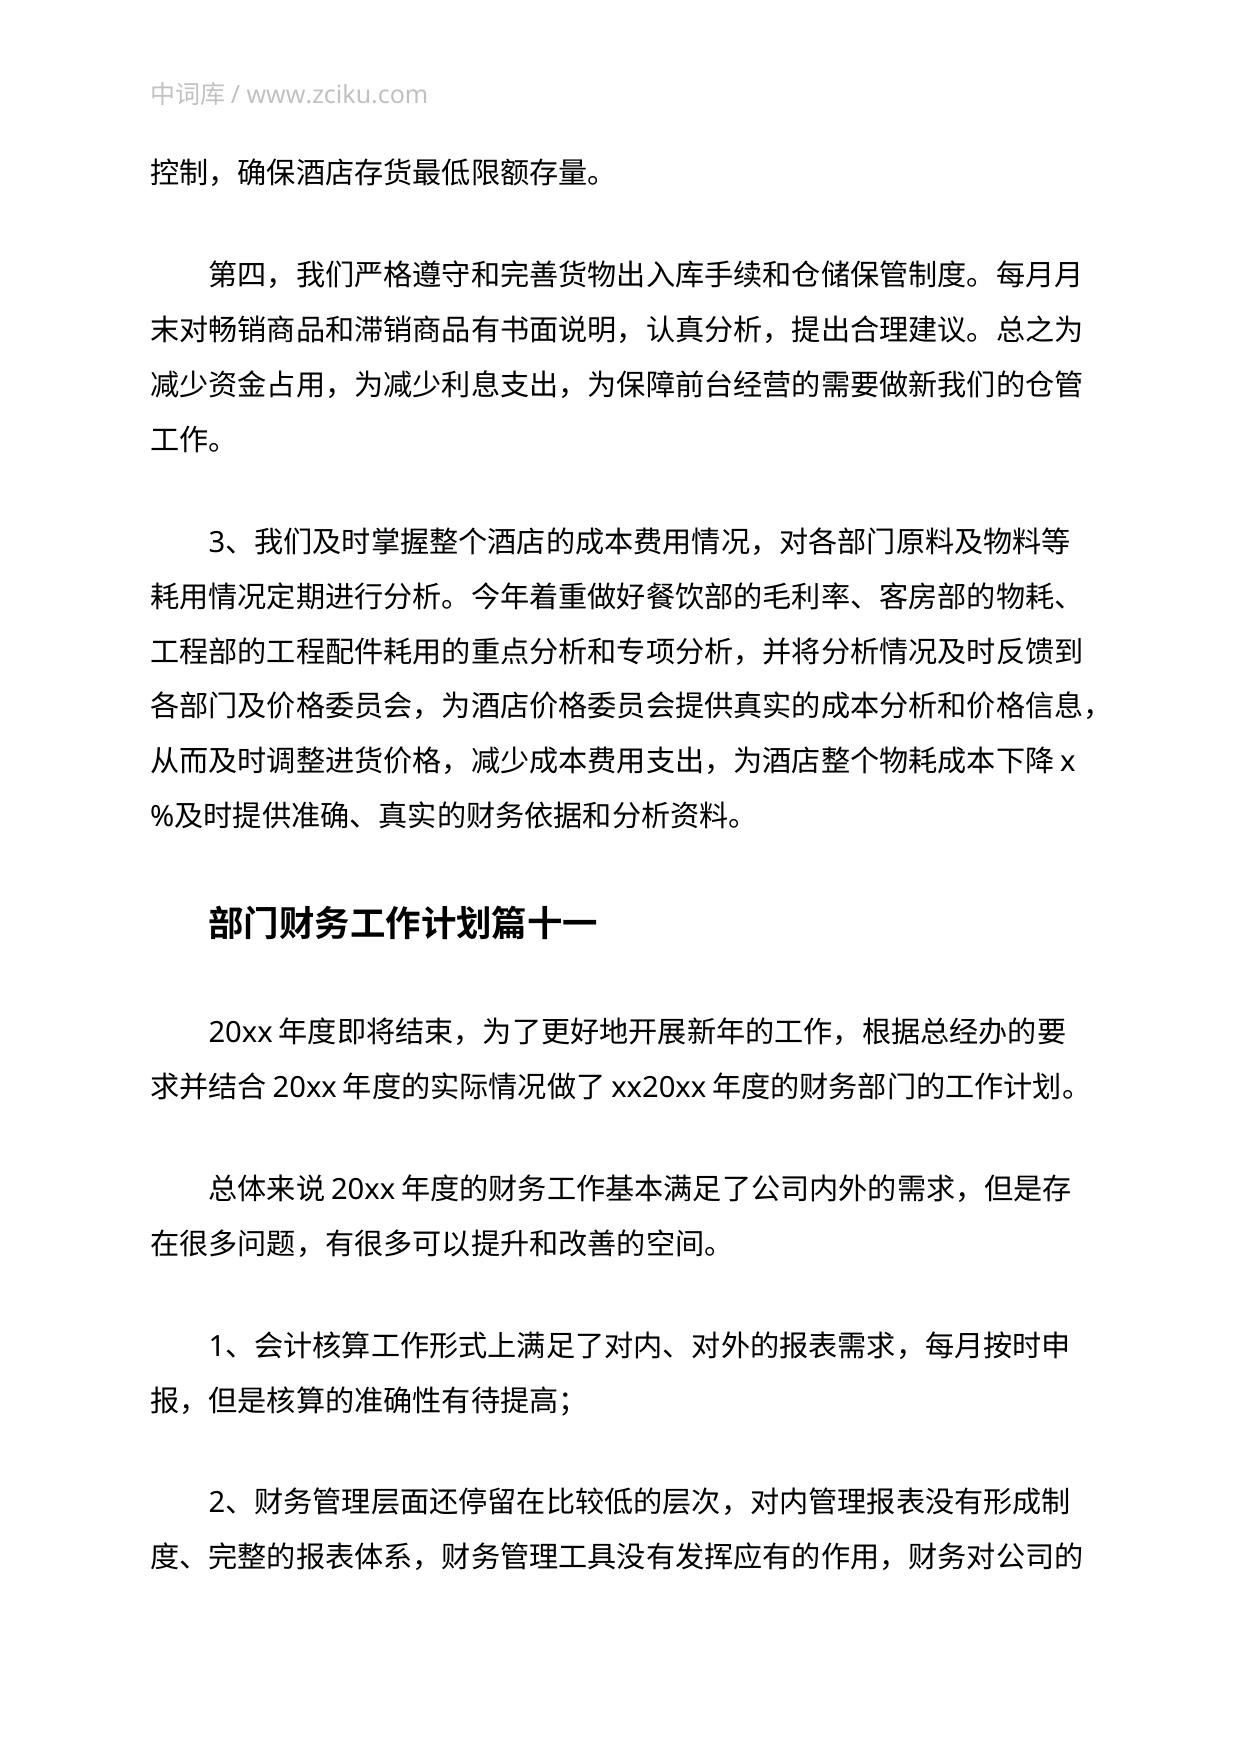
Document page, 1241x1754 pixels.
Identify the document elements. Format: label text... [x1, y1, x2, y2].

text 总体来说20xx年度的财务工作基本满足了公司内外的需求，但是存在很多问题，有很多可以提升和改善的空间。 [150, 1165, 1090, 1263]
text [150, 150, 1090, 192]
text 3、我们及时掌握整个酒店的成本费用情况，对各部门原料及物料等耗用情况定期进行分析。今年着重做好餐饮部的毛利率、客房部的物耗、工程部的工程配件耗用的重点分析和专项分析，并将分析情况及时反馈到各部门及价格委员会，为酒店价格委员会提供真实的成本分析和价格信息，从而及时调整进货价格，减少成本费用支出，为酒店整个物耗成本下降x%及时提供准确、真实的财务依据和分析资料。 [150, 518, 1090, 835]
text 20xx年度即将结束，为了更好地开展新年的工作，根据总经办的要求并结合20xx年度的实际情况做了xx20xx年度的财务部门的工作计划。 [150, 1008, 1090, 1106]
text 1、会计核算工作形式上满足了对内、对外的报表需求，每月按时申报，但是核算的准确性有待提高； [150, 1322, 1090, 1419]
text 部门财务工作计划篇十一 [150, 895, 1090, 946]
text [150, 1479, 1090, 1576]
text 第四，我们严格遵守和完善货物出入库手续和仓储保管制度。每月月末对畅销商品和滞销商品有书面说明，认真分析，提出合理建议。总之为减少资金占用，为减少利息支出，为保障前台经营的需要做新我们的仓管工作。 [150, 252, 1090, 459]
